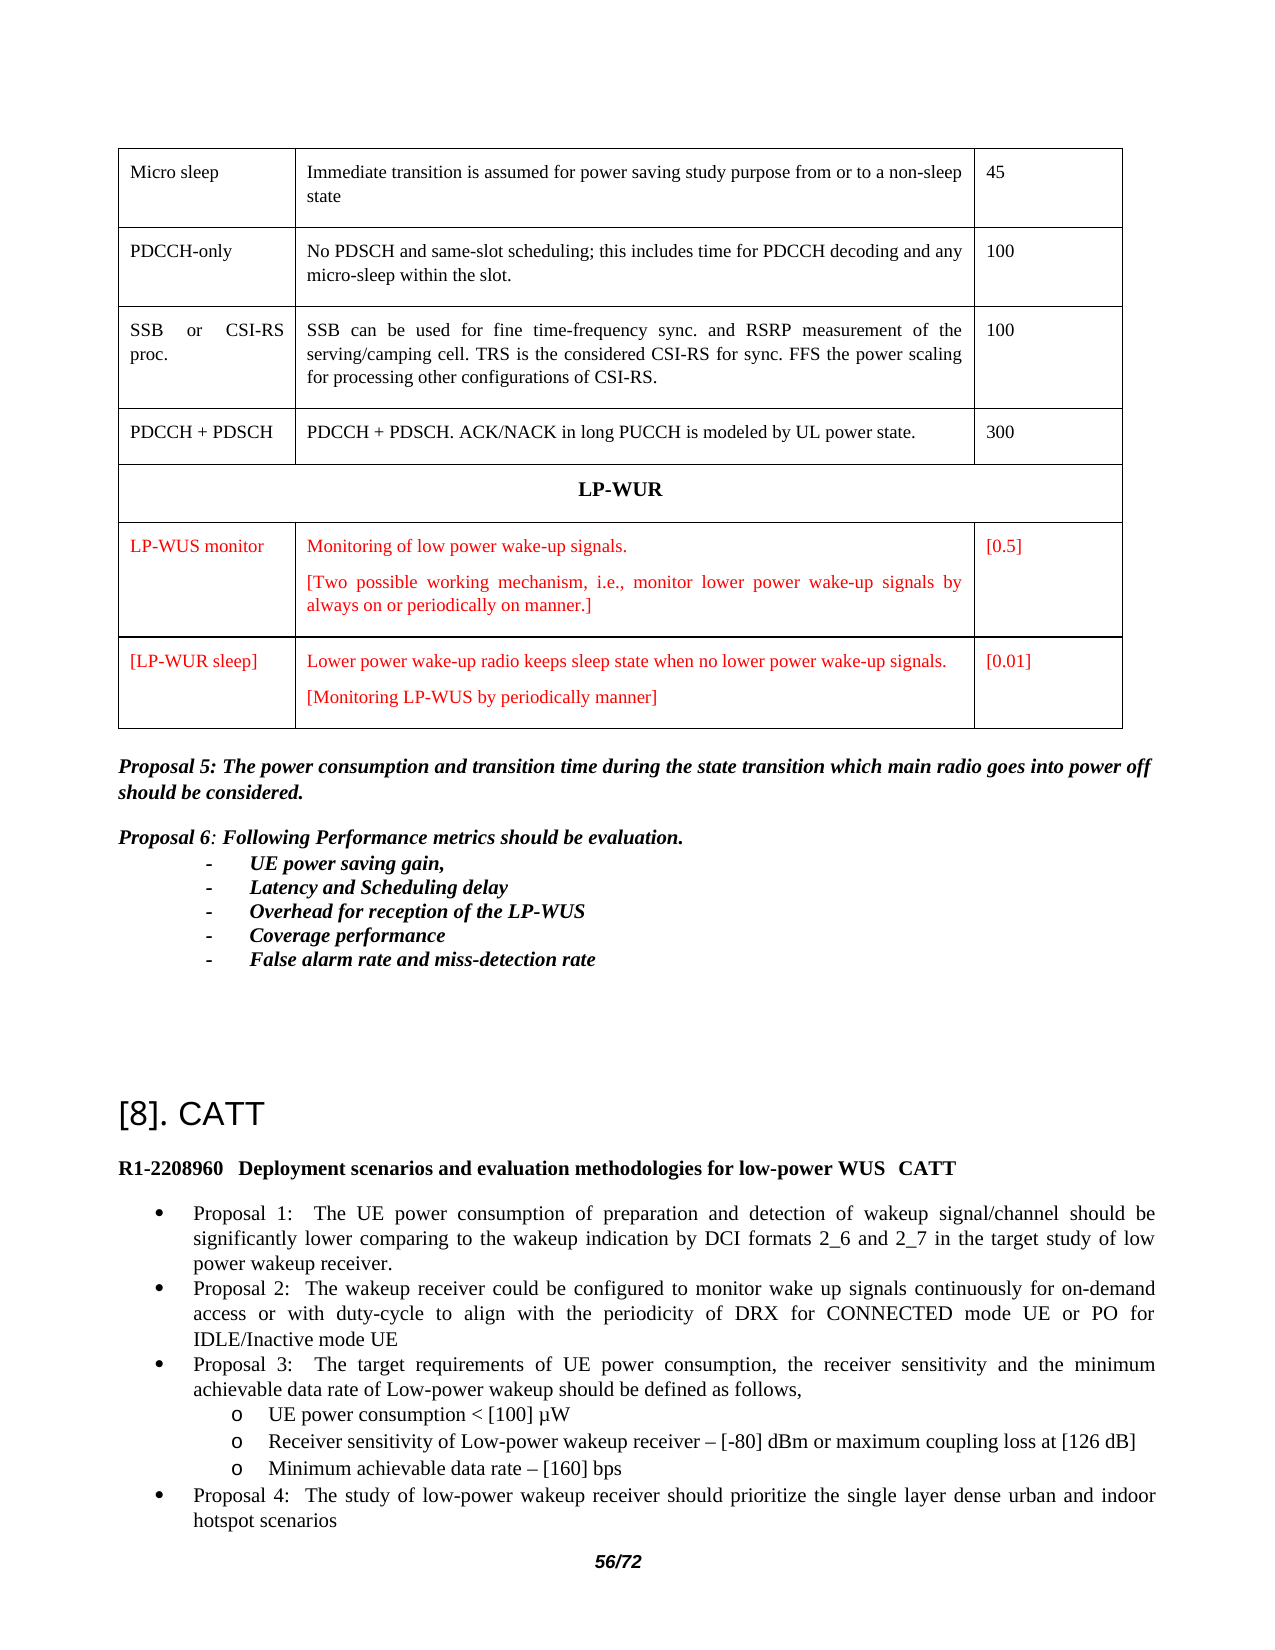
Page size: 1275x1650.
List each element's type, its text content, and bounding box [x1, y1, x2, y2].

list UE power consumption < [100] µW [231, 1402, 1157, 1428]
list Proposal 3: The target requirements of UE power consumption, the receiver sensitivity and the minimum achievable data rate of Low-power wakeup should be defined as follows, [156, 1352, 1157, 1401]
table_cell PDCCH-only [119, 228, 295, 306]
text Proposal 5: The power consumption and transition time during the state transition which main radio goes into power off should be considered. [118, 754, 1157, 804]
text Proposal 6: Following Performance metrics should be evaluation. [118, 824, 1157, 849]
table_cell Micro sleep [119, 149, 295, 227]
table_cell SSB can be used for fine time-frequency sync. and RSRP measurement of the serving/camping cell. TRS is the considered CSI-RS for sync. FFS the power scaling for processing other configurations of CSI-RS. [296, 307, 974, 408]
table_cell LP-WUS monitor [119, 523, 295, 636]
table_cell 100 [975, 307, 1122, 408]
table_cell [0.5] [975, 523, 1122, 636]
list Receiver sensitivity of Low-power wakeup receiver – [-80] dBm or maximum coupling loss at [126 dB] [231, 1429, 1157, 1455]
table_cell LP-WUR [119, 465, 1122, 522]
list Proposal 4: The study of low-power wakeup receiver should prioritize the single layer dense urban and indoor hotspot scenarios [156, 1483, 1157, 1532]
table_cell Lower power wake-up radio keeps sleep state when no lower power wake-up signals. [Monitoring LP-WUS by periodically manner] [296, 638, 974, 728]
table_cell Monitoring of low power wake-up signals. [Two possible working mechanism, i.e., monitor lower power wake-up signals by always on or periodically on manner.] [296, 523, 974, 636]
list Coverage performance [206, 923, 1157, 947]
table_cell PDCCH + PDSCH. ACK/NACK in long PUCCH is modeled by UL power state. [296, 409, 974, 463]
table_cell 300 [975, 409, 1122, 463]
list Proposal 1: The UE power consumption of preparation and detection of wakeup signal/channel should be significantly lower comparing to the wakeup indication by DCI formats 2_6 and 2_7 in the target study of low power wakeup receiver. [156, 1200, 1157, 1275]
list Overhead for reception of the LP-WUS [206, 899, 1157, 923]
table_cell [0.01] [975, 638, 1122, 728]
subtitle CATT [118, 1089, 1157, 1135]
table_cell 100 [975, 228, 1122, 306]
table_cell [LP-WUR sleep] [119, 638, 295, 728]
table_cell SSB or CSI-RS proc. [119, 307, 295, 408]
list Latency and Scheduling delay [206, 874, 1157, 899]
table_cell PDCCH + PDSCH [119, 409, 295, 463]
list Minimum achievable data rate – [160] bps [231, 1456, 1157, 1482]
text R1-2208960 Deployment scenarios and evaluation methodologies for low-power WUS CATT [118, 1156, 1157, 1180]
list False alarm rate and miss-detection rate [206, 947, 1157, 971]
table_cell 45 [975, 149, 1122, 227]
table_cell Immediate transition is assumed for power saving study purpose from or to a non-sleep state [296, 149, 974, 227]
list UE power saving gain, [206, 851, 1157, 874]
list Proposal 2: The wakeup receiver could be configured to monitor wake up signals continuously for on-demand access or with duty-cycle to align with the periodicity of DRX for CONNECTED mode UE or PO for IDLE/Inactive mode UE [156, 1276, 1157, 1351]
table_cell No PDSCH and same-slot scheduling; this includes time for PDCCH decoding and any micro-sleep within the slot. [296, 228, 974, 306]
